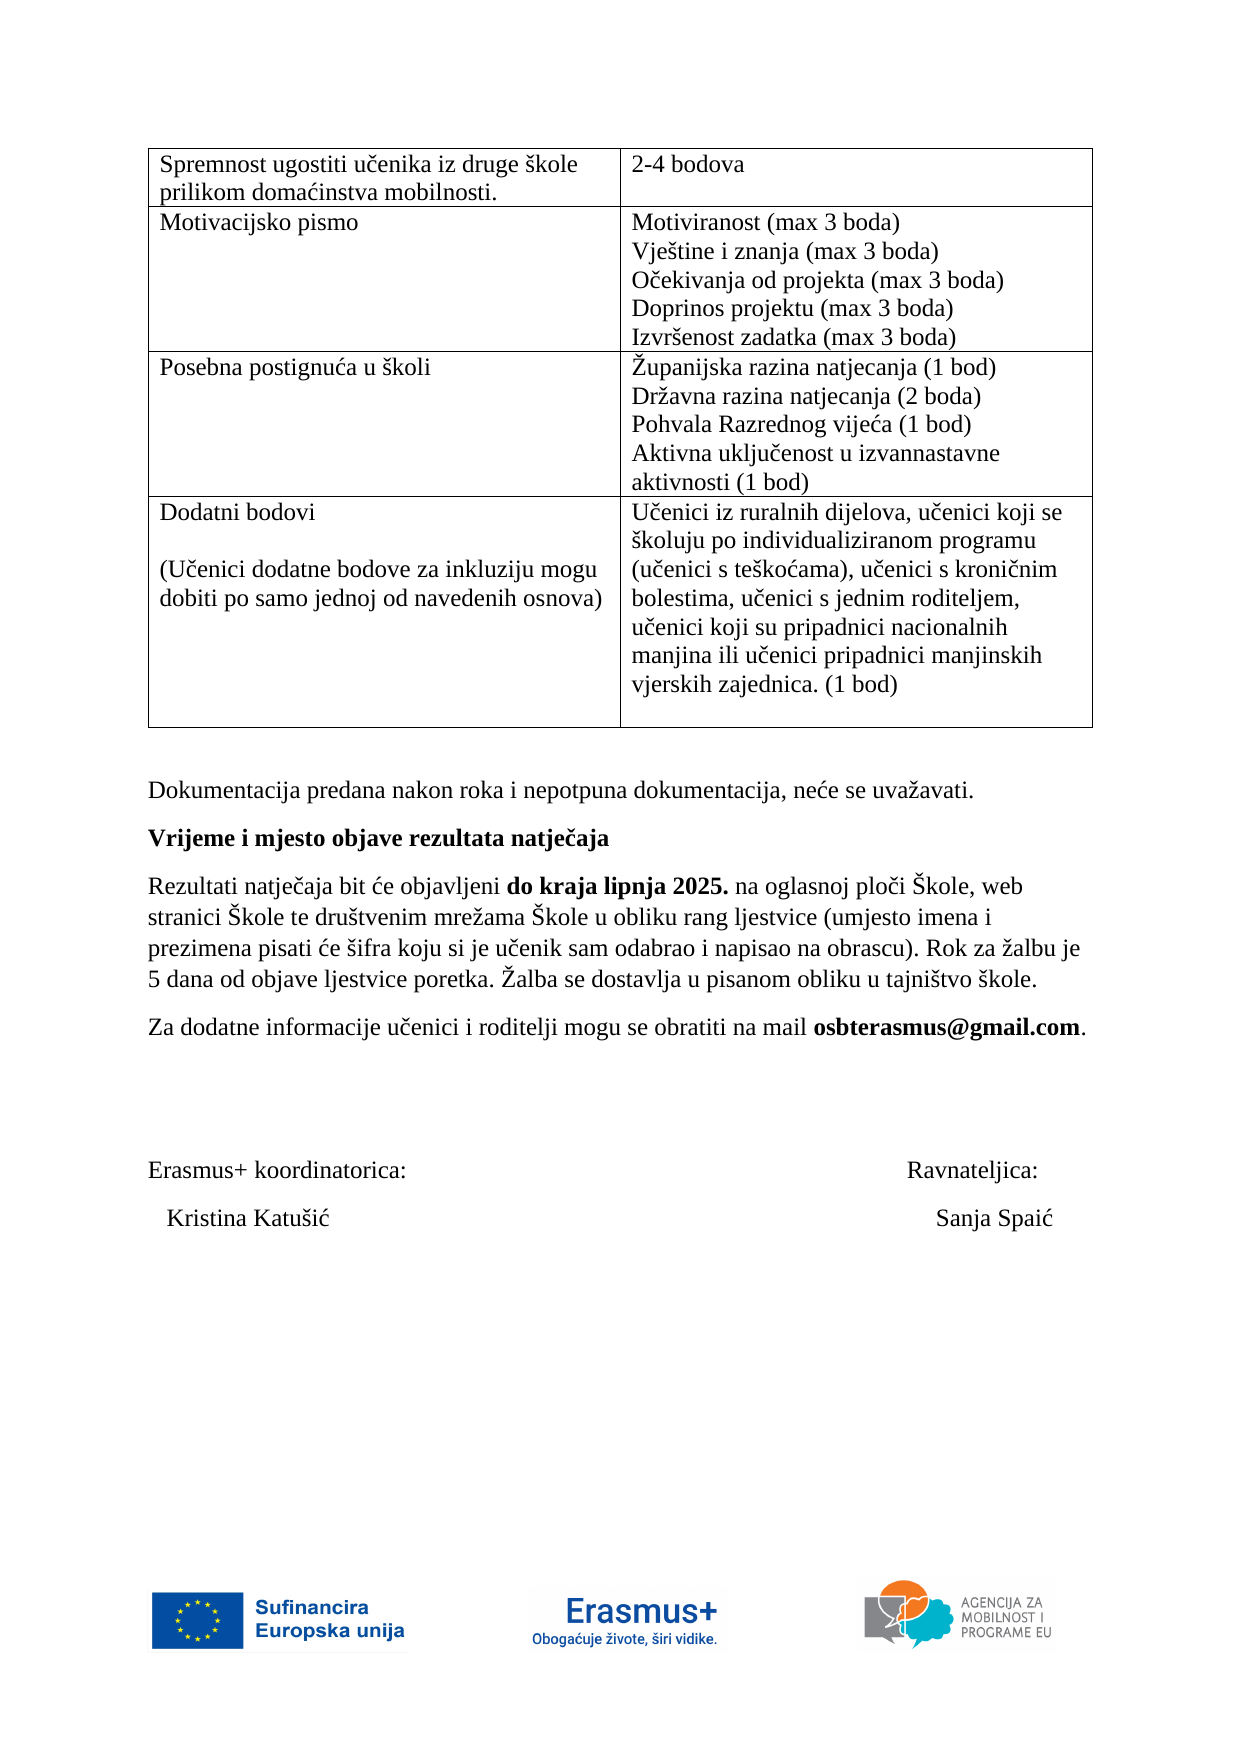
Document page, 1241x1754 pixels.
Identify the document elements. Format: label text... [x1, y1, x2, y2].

picture [147, 1589, 408, 1653]
text Rezultati natječaja bit će objavljeni do kraja lipnja 2025. na oglasnoj ploči Škole, web stranici Škole te društvenim mrežama Škole u obliku rang ljestvice (umjesto imena i prezimena pisati će šifra koju si je učenik sam odabrao i napisao na obrascu). Rok za žalbu je 5 dana od objave ljestvice poretka. Žalba se dostavlja u pisanom obliku u tajništvo škole. [148, 871, 1093, 993]
text Kristina Katušić Sanja Spaić [148, 1203, 1093, 1231]
picture [526, 1586, 728, 1653]
table_cell Motiviranost (max 3 boda) Vještine i znanja (max 3 boda) Očekivanja od projekta (max 3 boda) Doprinos projektu (max 3 boda) Izvršenost zadatka (max 3 boda) [621, 207, 1092, 351]
table_cell 2-4 bodova [621, 149, 1092, 206]
table_cell Županijska razina natjecanja (1 bod) Državna razina natjecanja (2 boda) Pohvala Razrednog vijeća (1 bod) Aktivna uključenost u izvannastavne aktivnosti (1 bod) [621, 352, 1092, 496]
text Vrijeme i mjesto objave rezultata natječaja [148, 823, 1093, 852]
table_cell Posebna postignuća u školi [149, 352, 620, 496]
table_cell Dodatni bodovi (Učenici dodatne bodove za inkluziju mogu dobiti po samo jednoj od navedenih osnova) [149, 497, 620, 727]
picture [857, 1577, 1057, 1653]
text Erasmus+ koordinatorica: Ravnateljica: [148, 1155, 1093, 1184]
text Za dodatne informacije učenici i roditelji mogu se obratiti na mail osbterasmus@gmail.com. [148, 1012, 1093, 1041]
table_cell Učenici iz ruralnih dijelova, učenici koji se školuju po individualiziranom programu (učenici s teškoćama), učenici s kroničnim bolestima, učenici s jednim roditeljem, učenici koji su pripadnici nacionalnih manjina ili učenici pripadnici manjinskih vjerskih zajednica. (1 bod) [621, 497, 1092, 727]
text Dokumentacija predana nakon roka i nepotpuna dokumentacija, neće se uvažavati. [148, 776, 1093, 804]
table_cell Motivacijsko pismo [149, 207, 620, 351]
table_cell Spremnost ugostiti učenika iz druge škole prilikom domaćinstva mobilnosti. [149, 149, 620, 206]
